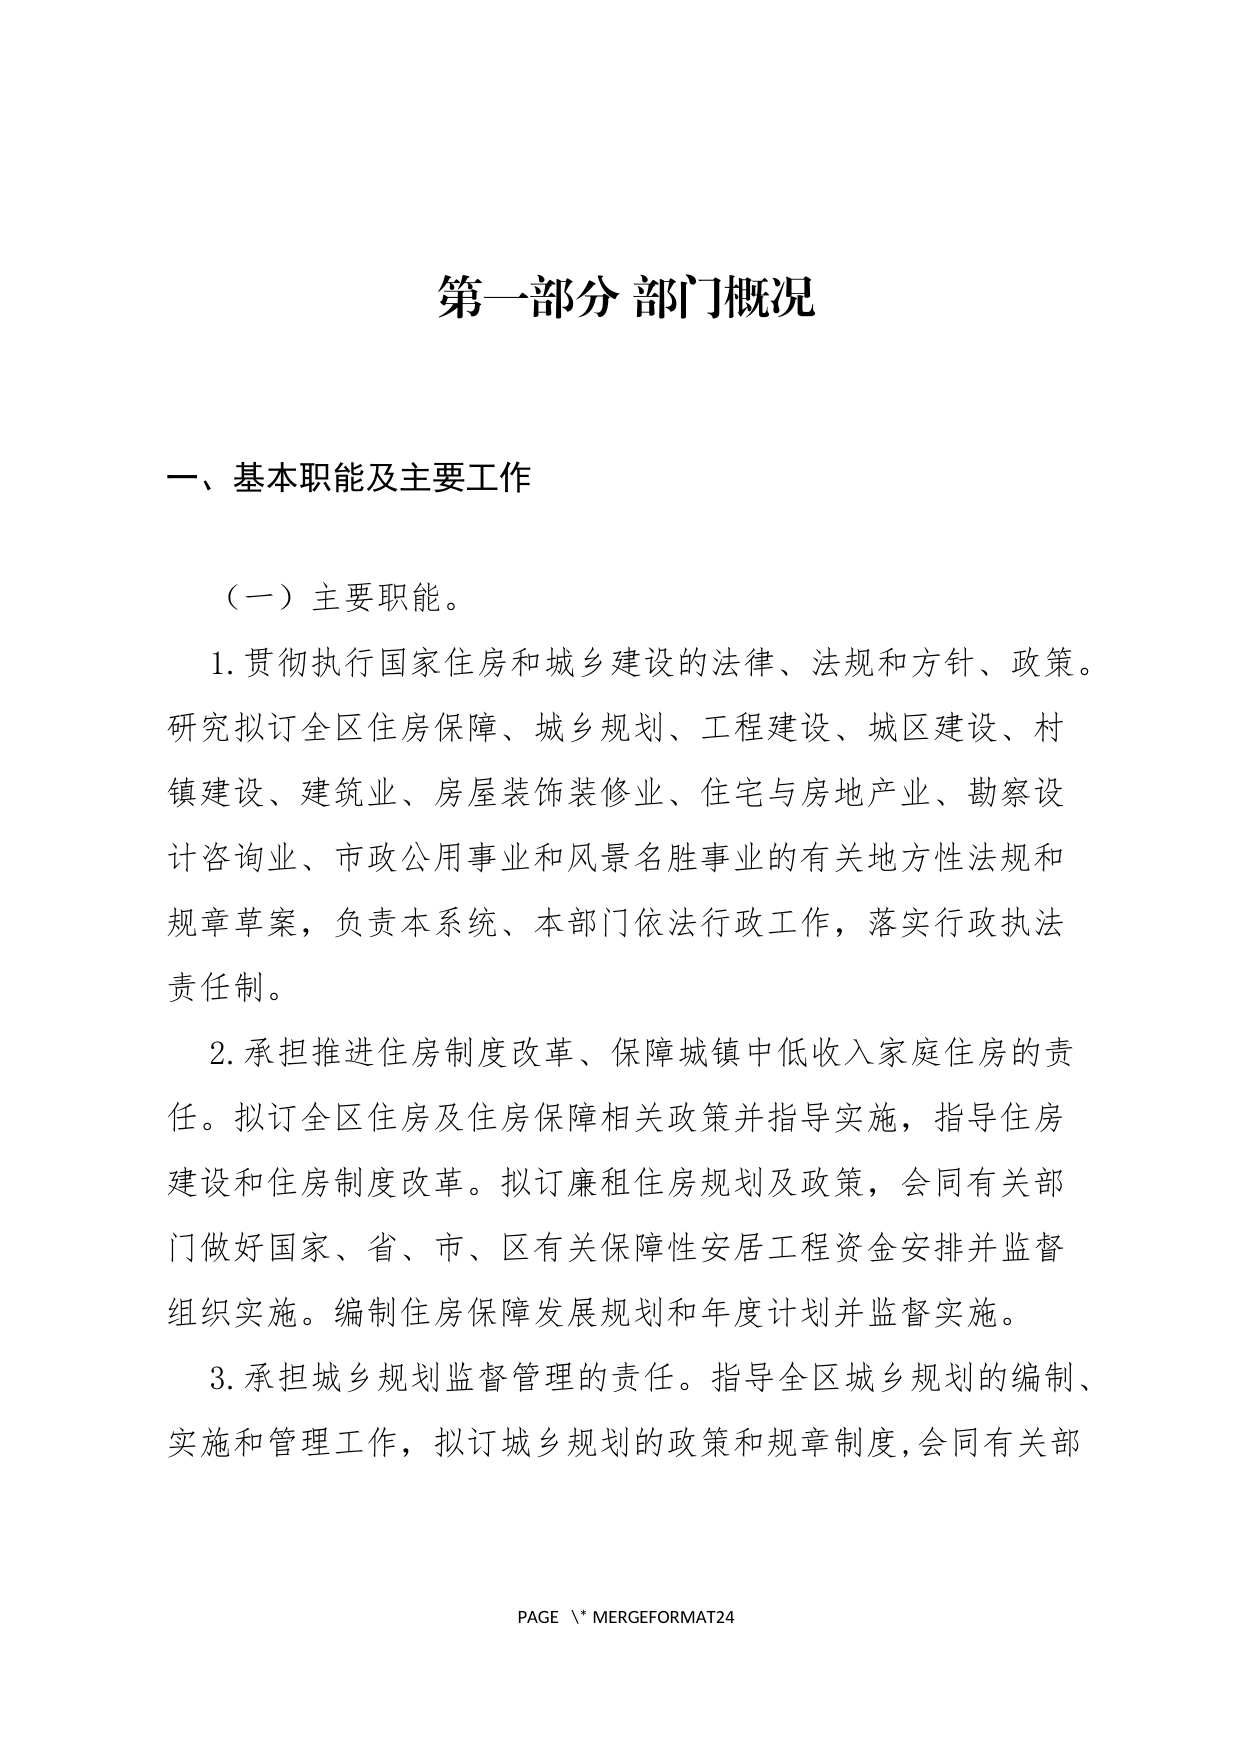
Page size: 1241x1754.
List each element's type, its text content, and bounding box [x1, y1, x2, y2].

subtitle 第一部分 部门概况 [165, 268, 1087, 333]
subtitle 一、基本职能及主要工作 [165, 443, 1087, 508]
text 1.贯彻执行国家住房和城乡建设的法律、法规和方针、政策。研究拟订全区住房保障、城乡规划、工程建设、城区建设、村镇建设、建筑业、房屋装饰装修业、住宅与房地产业、勘察设计咨询业、市政公用事业和风景名胜事业的有关地方性法规和规章草案，负责本系统、本部门依法行政工作，落实行政执法责任制。 [165, 628, 1087, 1018]
text 2.承担推进住房制度改革、保障城镇中低收入家庭住房的责任。拟订全区住房及住房保障相关政策并指导实施，指导住房建设和住房制度改革。拟订廉租住房规划及政策，会同有关部门做好国家、省、市、区有关保障性安居工程资金安排并监督组织实施。编制住房保障发展规划和年度计划并监督实施。 [165, 1018, 1087, 1343]
text （一）主要职能。 [165, 563, 1087, 628]
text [165, 1343, 1087, 1473]
